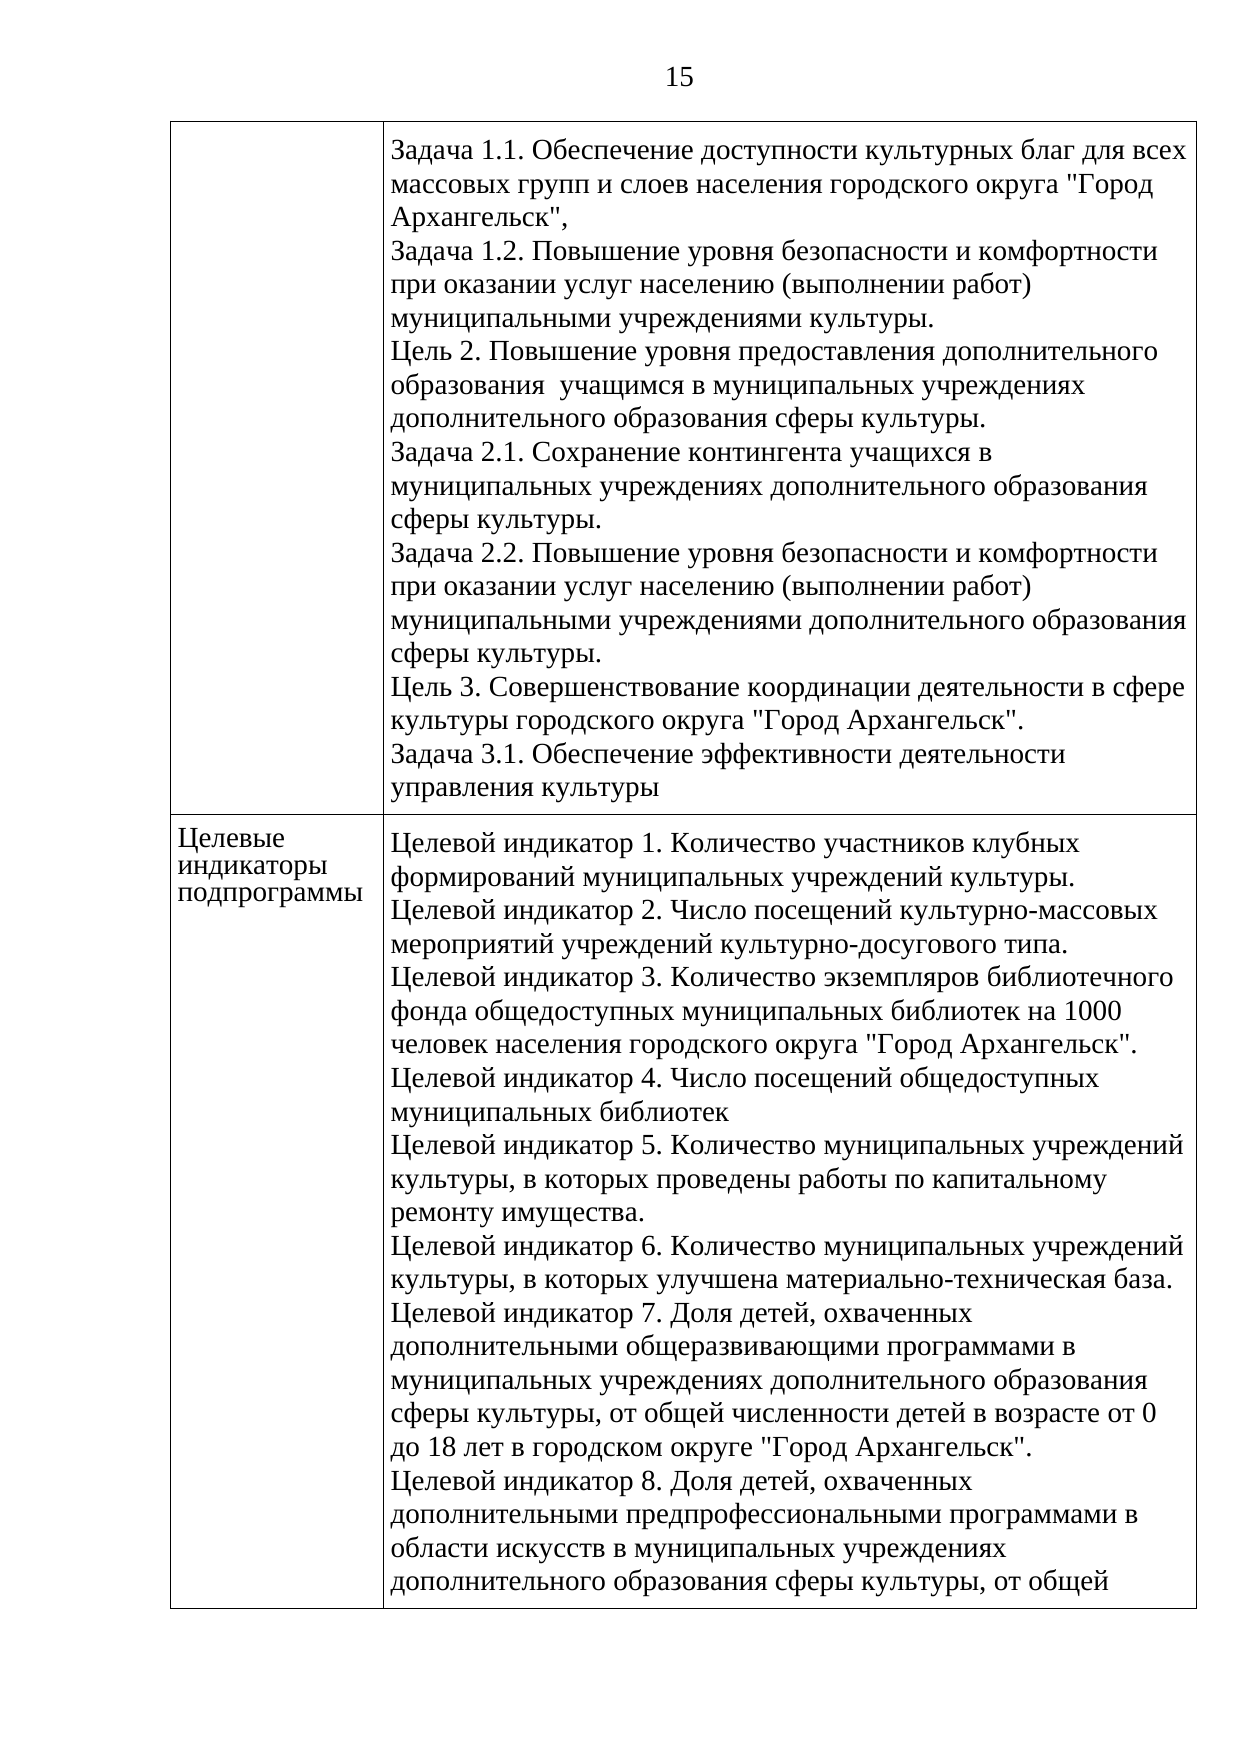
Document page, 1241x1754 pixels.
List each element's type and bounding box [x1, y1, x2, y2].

table_cell [384, 815, 1196, 1607]
table_cell [171, 122, 383, 814]
table_cell [171, 815, 383, 1607]
table_cell [384, 122, 1196, 814]
